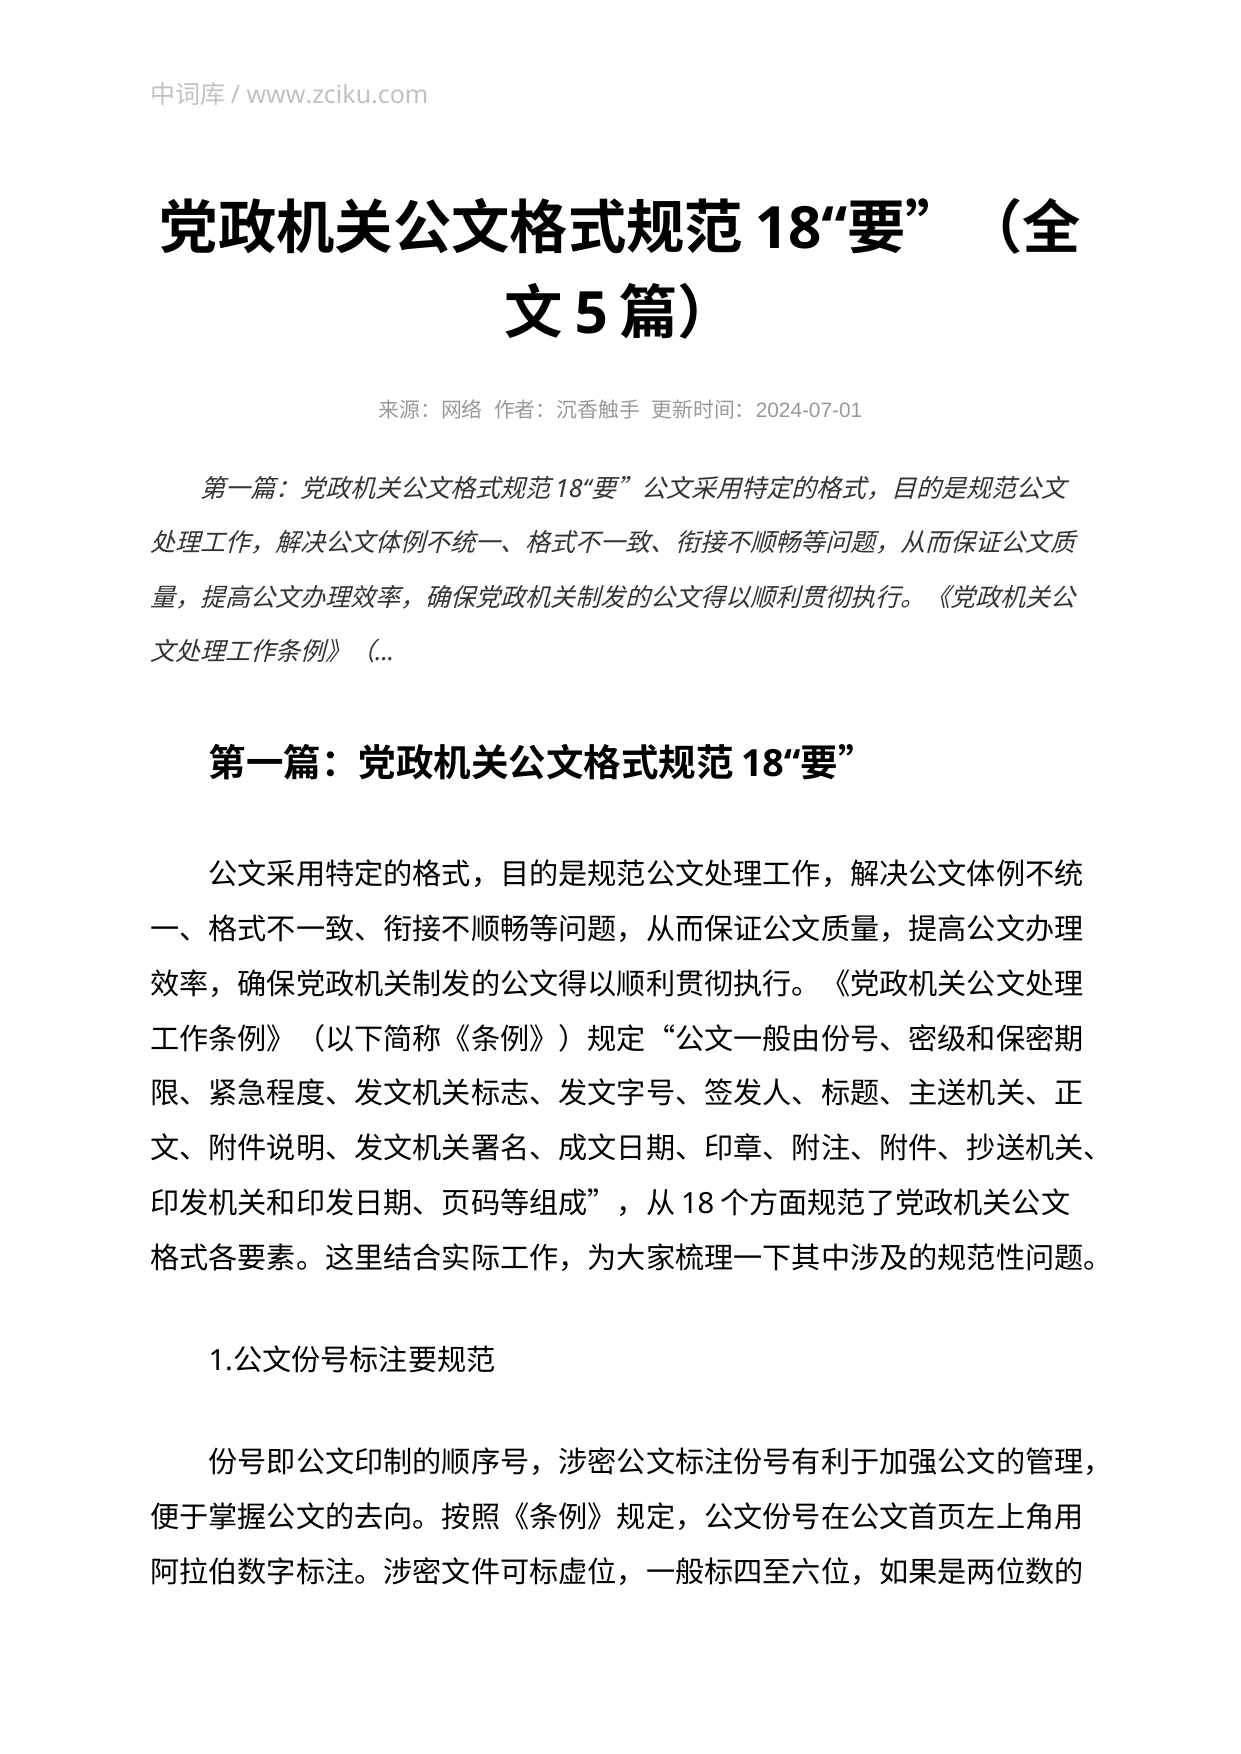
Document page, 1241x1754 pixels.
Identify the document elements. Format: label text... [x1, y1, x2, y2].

text 来源：网络 作者：沉香触手 更新时间：2024-07-01 [150, 398, 1090, 422]
text 第一篇：党政机关公文格式规范18“要” [150, 733, 1090, 787]
text 公文采用特定的格式，目的是规范公文处理工作，解决公文体例不统一、格式不一致、衔接不顺畅等问题，从而保证公文质量，提高公文办理效率，确保党政机关制发的公文得以顺利贯彻执行。《党政机关公文处理工作条例》（以下简称《条例》）规定“公文一般由份号、密级和保密期限、紧急程度、发文机关标志、发文字号、签发人、标题、主送机关、正文、附件说明、发文机关署名、成文日期、印章、附注、附件、抄送机关、印发机关和印发日期、页码等组成”，从18个方面规范了党政机关公文格式各要素。这里结合实际工作，为大家梳理一下其中涉及的规范性问题。 [150, 851, 1090, 1277]
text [150, 1439, 1090, 1591]
text 1.公文份号标注要规范 [150, 1337, 1090, 1379]
subtitle 党政机关公文格式规范18“要”（全文5篇） [150, 181, 1090, 351]
text 第一篇：党政机关公文格式规范18“要”公文采用特定的格式，目的是规范公文处理工作，解决公文体例不统一、格式不一致、衔接不顺畅等问题，从而保证公文质量，提高公文办理效率，确保党政机关制发的公文得以顺利贯彻执行。《党政机关公文处理工作条例》（... [150, 468, 1090, 668]
